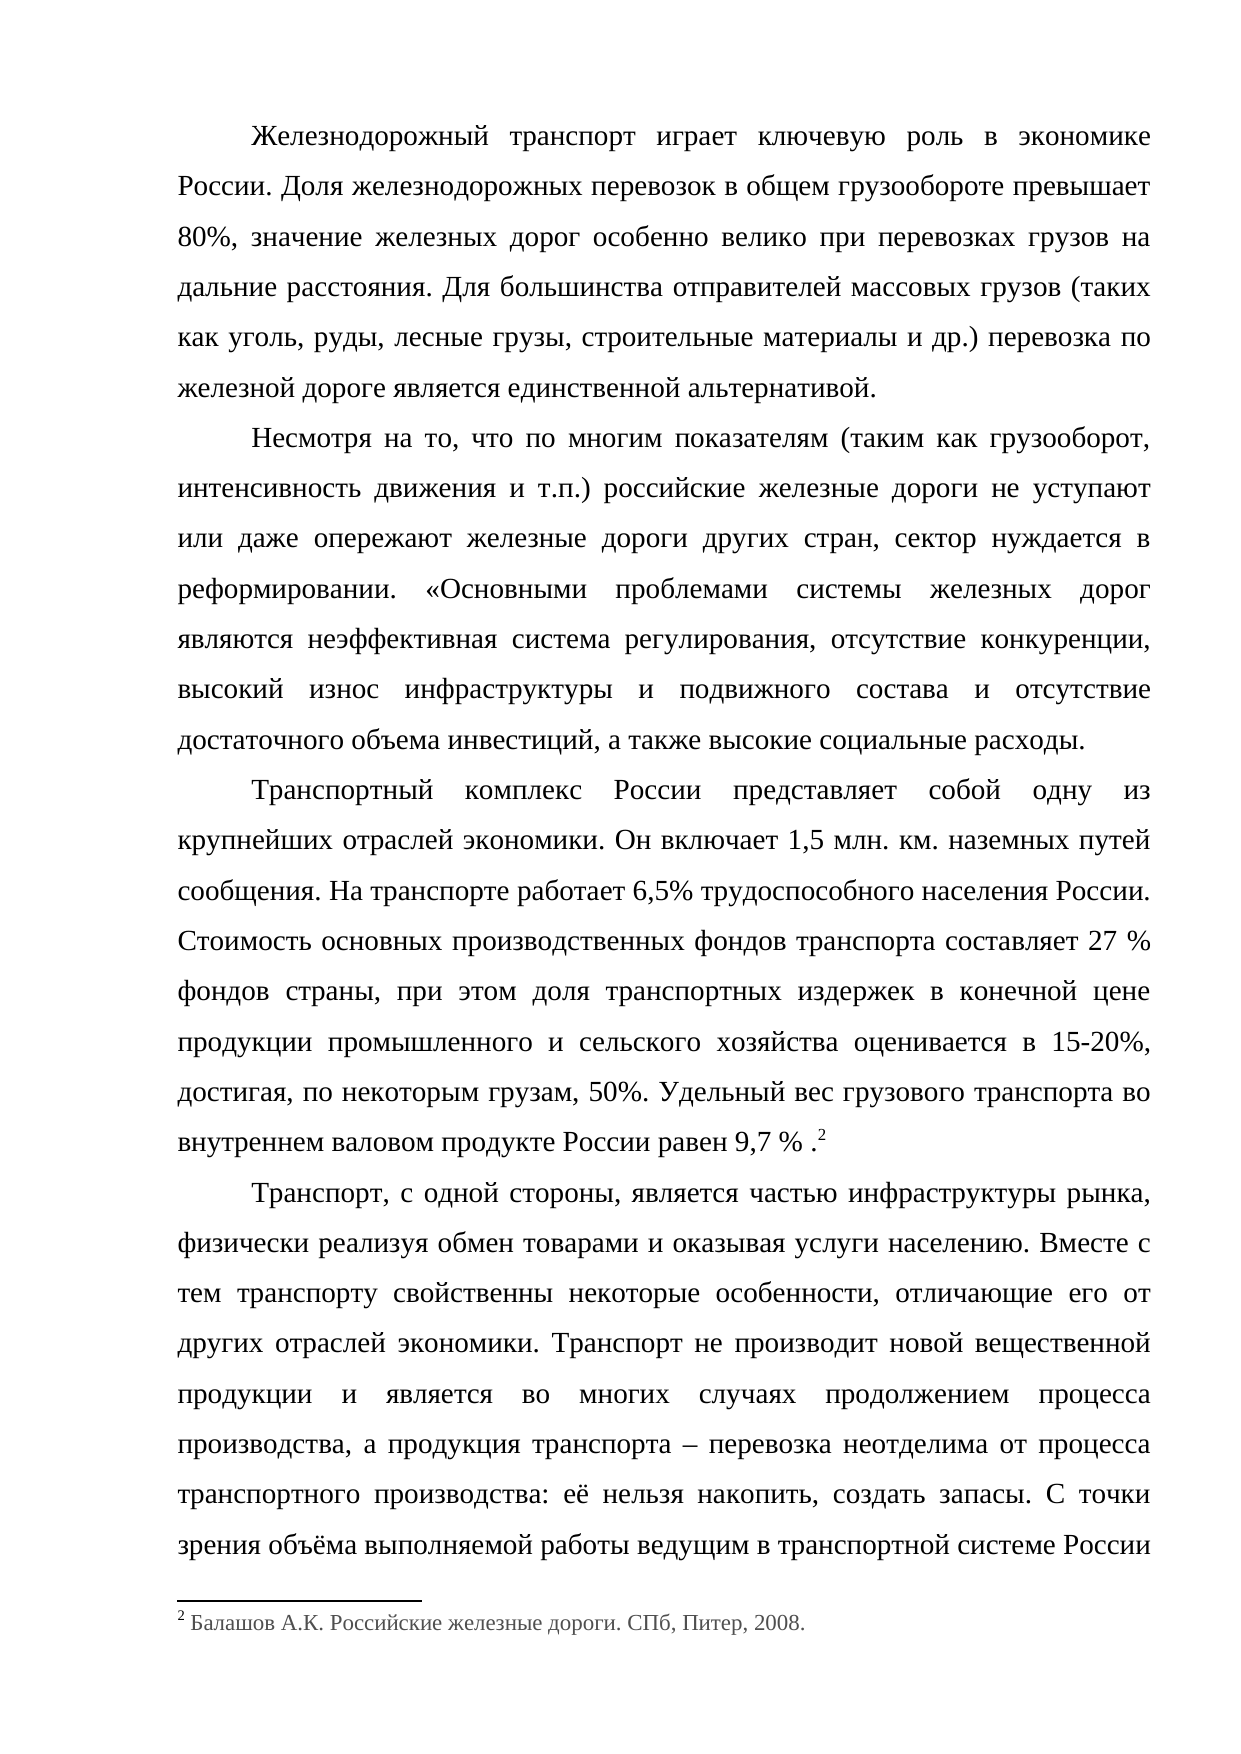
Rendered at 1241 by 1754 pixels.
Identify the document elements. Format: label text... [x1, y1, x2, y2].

text Железнодорожный транспорт играет ключевую роль в экономике России. Доля железнодорожных перевозок в общем грузообороте превышает 80%, значение железных дорог особенно велико при перевозках грузов на дальние расстояния. Для большинства отправителей массовых грузов (таких как уголь, руды, лесные грузы, строительные материалы и др.) перевозка по железной дороге является единственной альтернативой. [177, 118, 1152, 403]
text Транспортный комплекс России представляет собой одну из крупнейших отраслей экономики. Он включает 1,5 млн. км. наземных путей сообщения. На транспорте работает 6,5% трудоспособного населения России. Стоимость основных производственных фондов транспорта составляет 27 % фондов страны, при этом доля транспортных издержек в конечной цене продукции промышленного и сельского хозяйства оценивается в 15-20%, достигая, по некоторым грузам, 50%. Удельный вес грузового транспорта во внутреннем валовом продукте России равен 9,7 % . [177, 772, 1152, 1158]
text Несмотря на то, что по многим показателям (таким как грузооборот, интенсивность движения и т.п.) российские железные дороги не уступают или даже опережают железные дороги других стран, сектор нуждается в реформировании. «Основными проблемами системы железных дорог являются неэффективная система регулирования, отсутствие конкуренции, высокий износ инфраструктуры и подвижного состава и отсутствие достаточного объема инвестиций, а также высокие социальные расходы. [177, 420, 1152, 755]
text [177, 1175, 1152, 1560]
